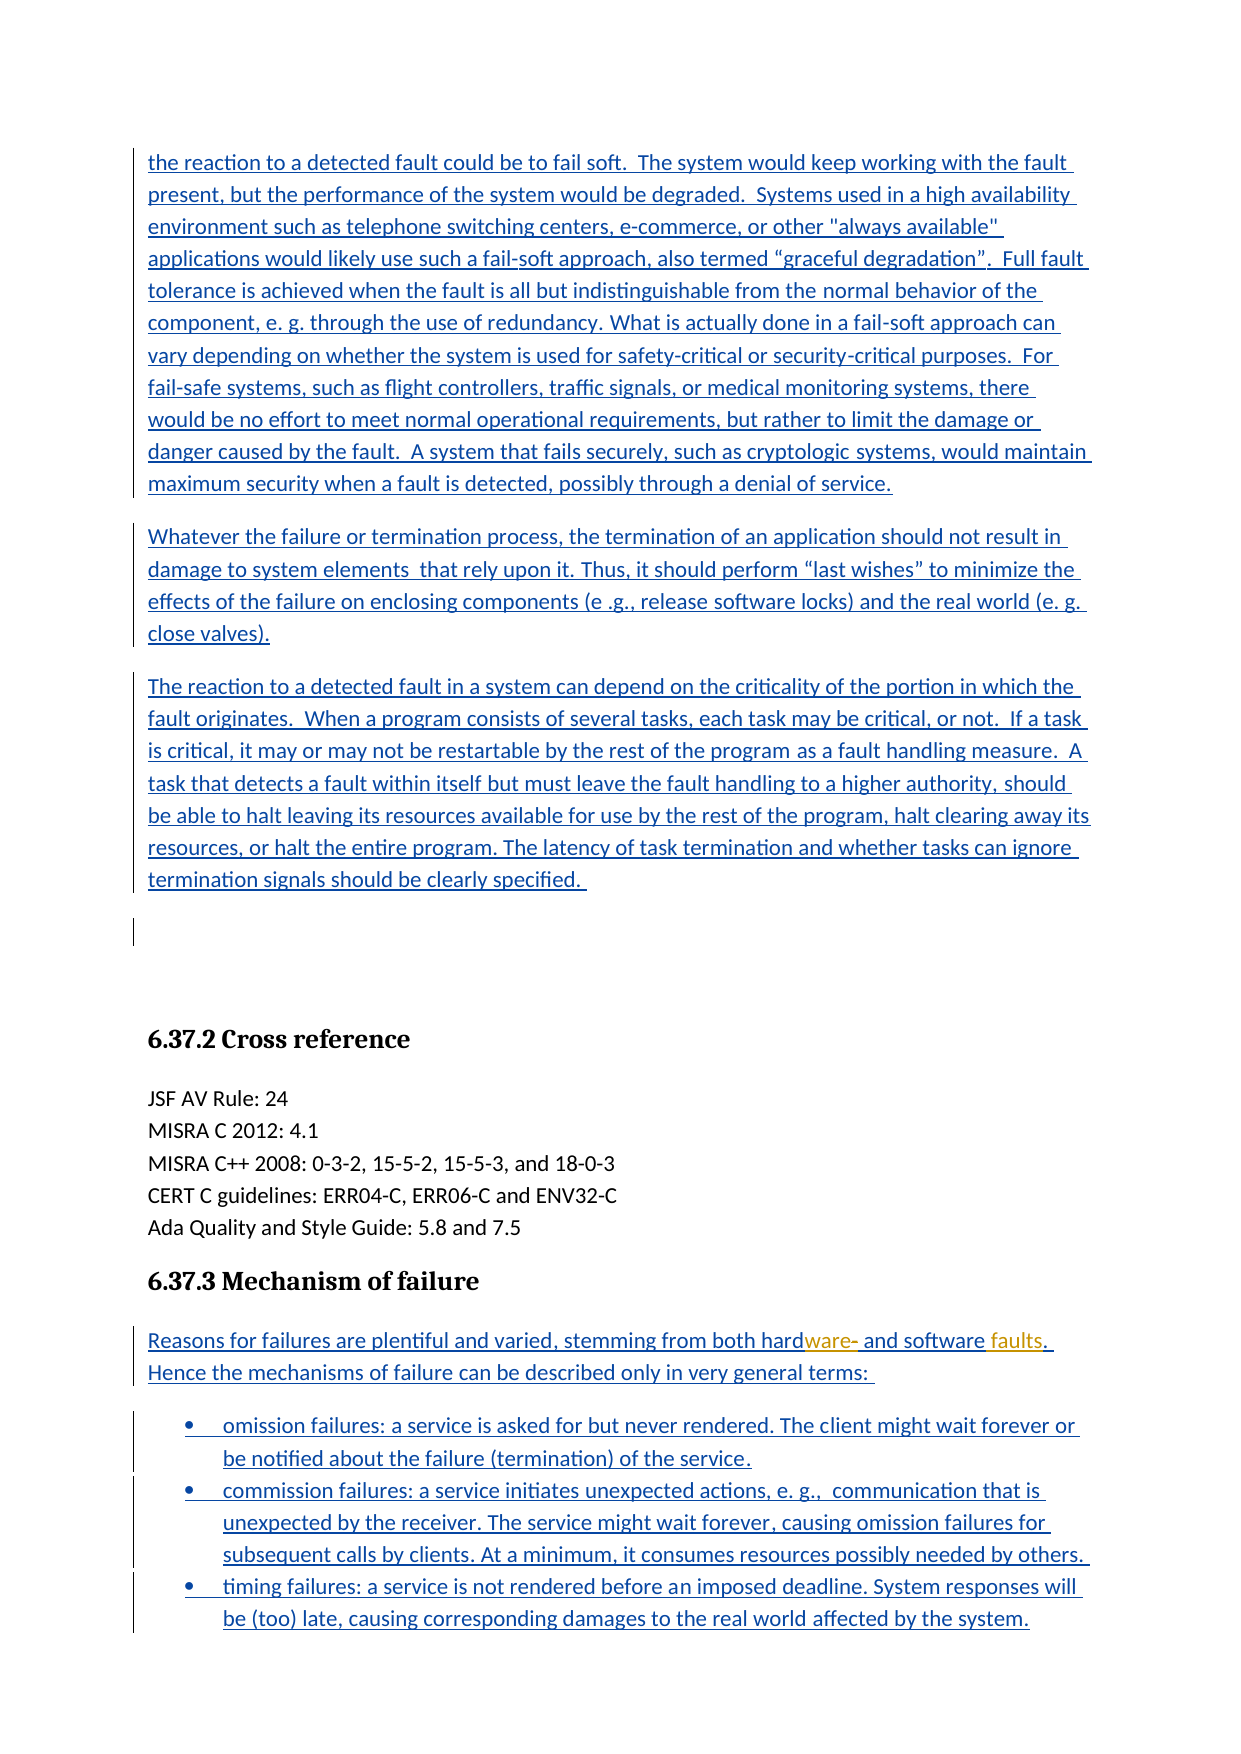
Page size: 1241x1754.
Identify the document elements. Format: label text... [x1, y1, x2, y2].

text Ada Quality and Style Guide: 5.8 and 7.5 [148, 1213, 1093, 1241]
text JSF AV Rule: 24 [148, 1084, 1093, 1112]
text CERT C guidelines: ERR04-C, ERR06-C and ENV32-C [148, 1181, 1093, 1209]
text MISRA C++ 2008: 0-3-2, 15-5-2, 15-5-3, and 18-0-3 [148, 1149, 1093, 1177]
subtitle 6.37.2 Cross reference [148, 1024, 1093, 1055]
subtitle 6.37.3 Mechanism of failure [148, 1266, 1093, 1297]
text MISRA C 2012: 4.1 [148, 1117, 1093, 1144]
